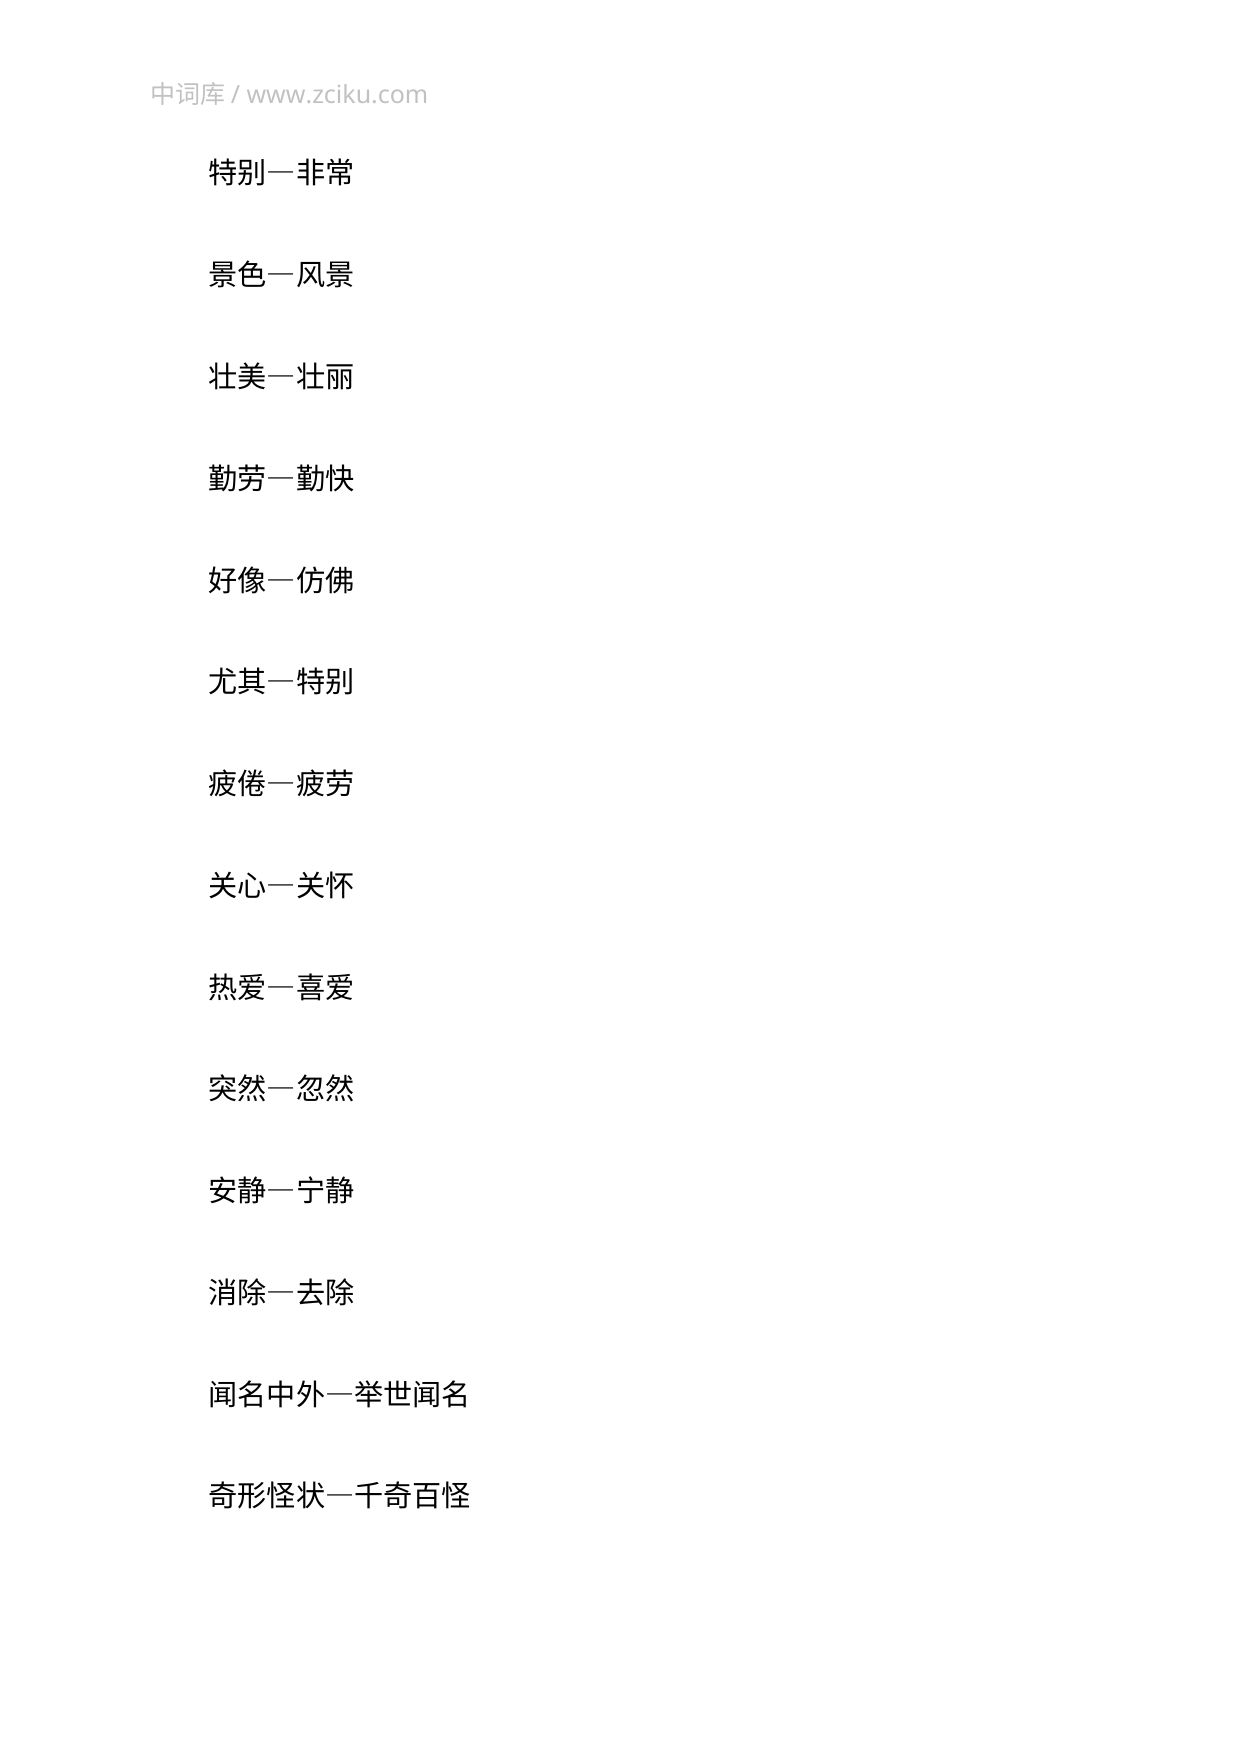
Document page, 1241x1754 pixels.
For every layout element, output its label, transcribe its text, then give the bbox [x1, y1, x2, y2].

text 疲倦—疲劳 [150, 761, 1090, 803]
text 闻名中外—举世闻名 [150, 1371, 1090, 1413]
text 关心—关怀 [150, 862, 1090, 905]
text 壮美—壮丽 [150, 353, 1090, 396]
text 奇形怪状—千奇百怪 [150, 1473, 1090, 1515]
text 景色—风景 [150, 252, 1090, 294]
text 突然—忽然 [150, 1066, 1090, 1108]
text 特别—非常 [150, 150, 1090, 192]
text 尤其—特别 [150, 659, 1090, 701]
text 好像—仿佛 [150, 557, 1090, 599]
text 消除—去除 [150, 1269, 1090, 1312]
text 热爱—喜爱 [150, 964, 1090, 1006]
text 安静—宁静 [150, 1168, 1090, 1210]
text 勤劳—勤快 [150, 455, 1090, 498]
